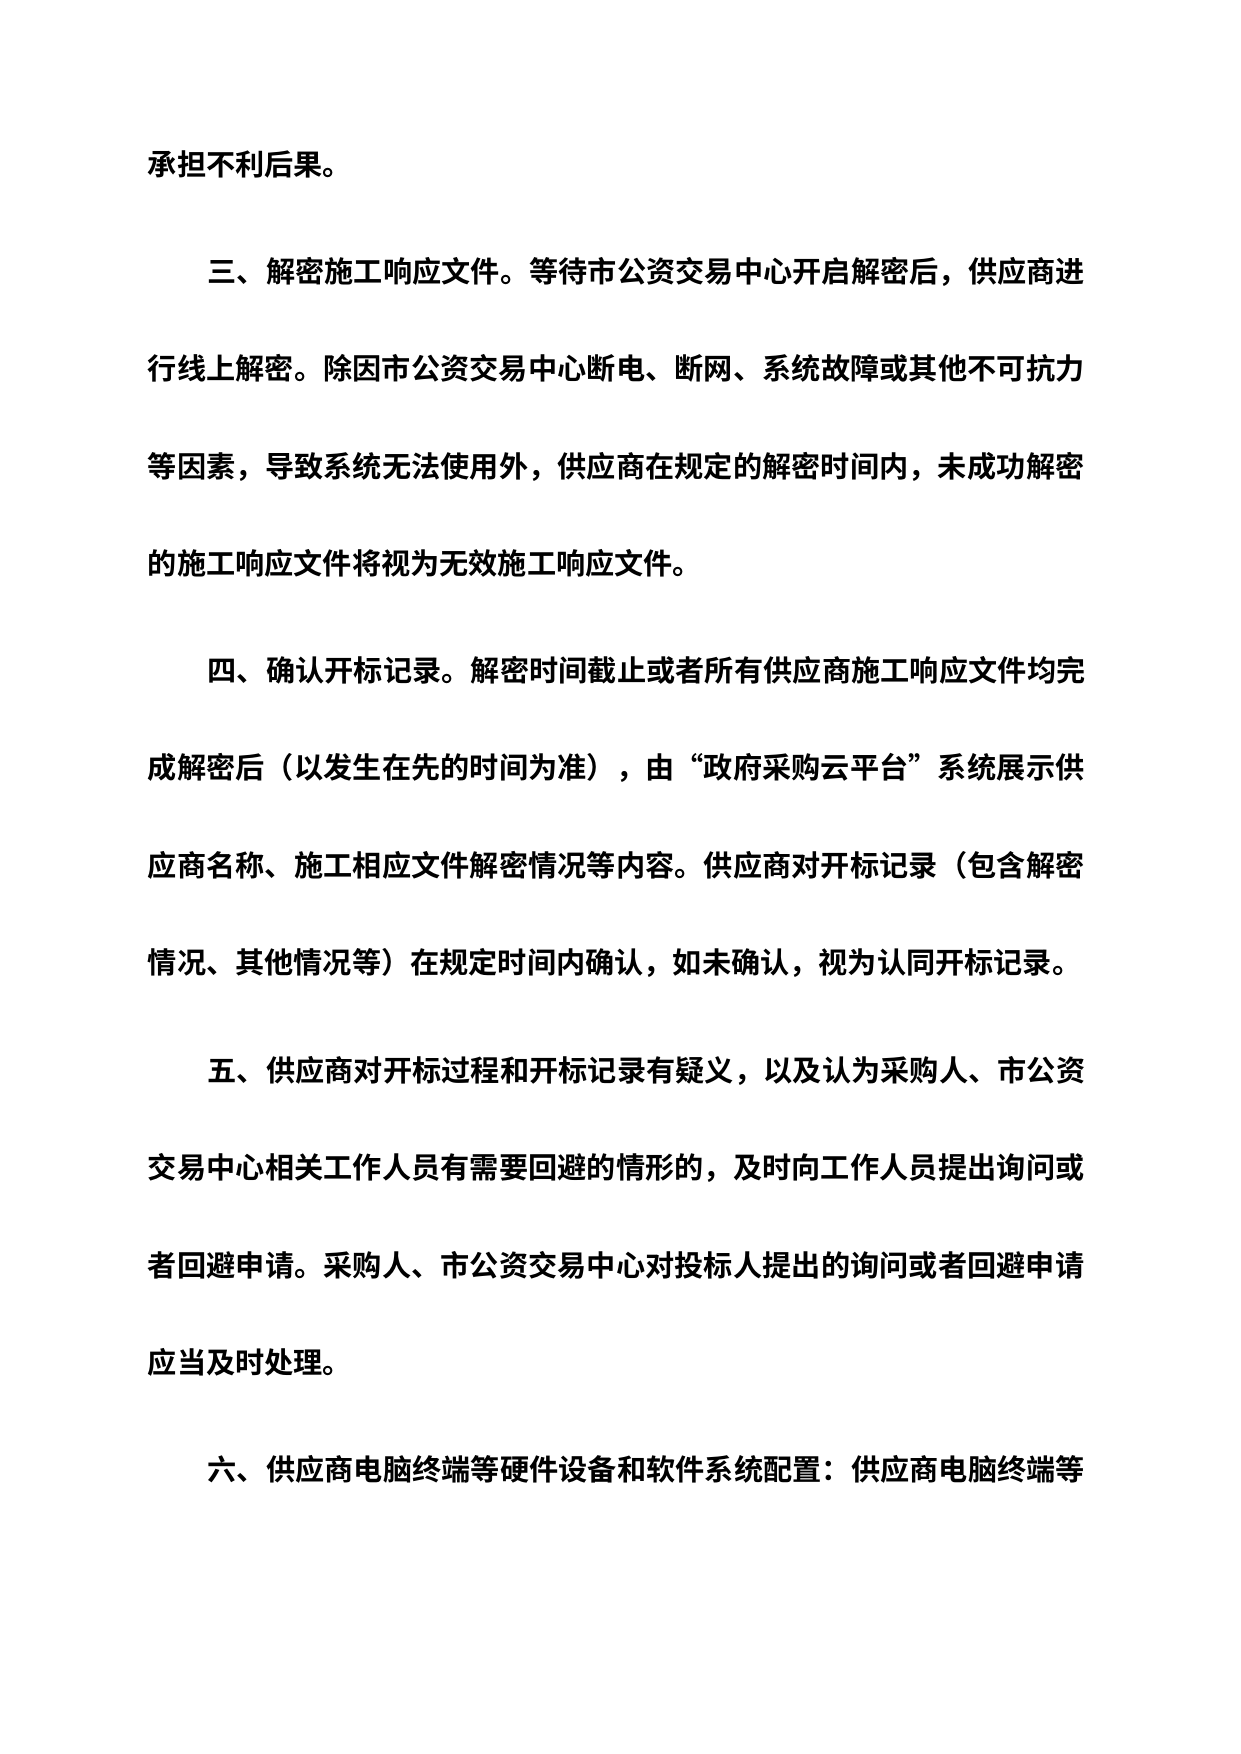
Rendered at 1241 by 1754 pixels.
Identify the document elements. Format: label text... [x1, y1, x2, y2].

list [148, 130, 1086, 195]
list 确认开标记录。解密时间截止或者所有供应商施工响应文件均完成解密后（以发生在先的时间为准），由“政府采购云平台”系统展示供应商名称、施工相应文件解密情况等内容。供应商对开标记录（包含解密情况、其他情况等）在规定时间内确认，如未确认，视为认同开标记录。 [148, 636, 1086, 994]
list 解密施工响应文件。等待市公资交易中心开启解密后，供应商进行线上解密。除因市公资交易中心断电、断网、系统故障或其他不可抗力等因素，导致系统无法使用外，供应商在规定的解密时间内，未成功解密的施工响应文件将视为无效施工响应文件。 [148, 237, 1086, 594]
list 供应商对开标过程和开标记录有疑义，以及认为采购人、市公资交易中心相关工作人员有需要回避的情形的，及时向工作人员提出询问或者回避申请。采购人、市公资交易中心对投标人提出的询问或者回避申请应当及时处理。 [148, 1036, 1086, 1393]
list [148, 1435, 1086, 1500]
